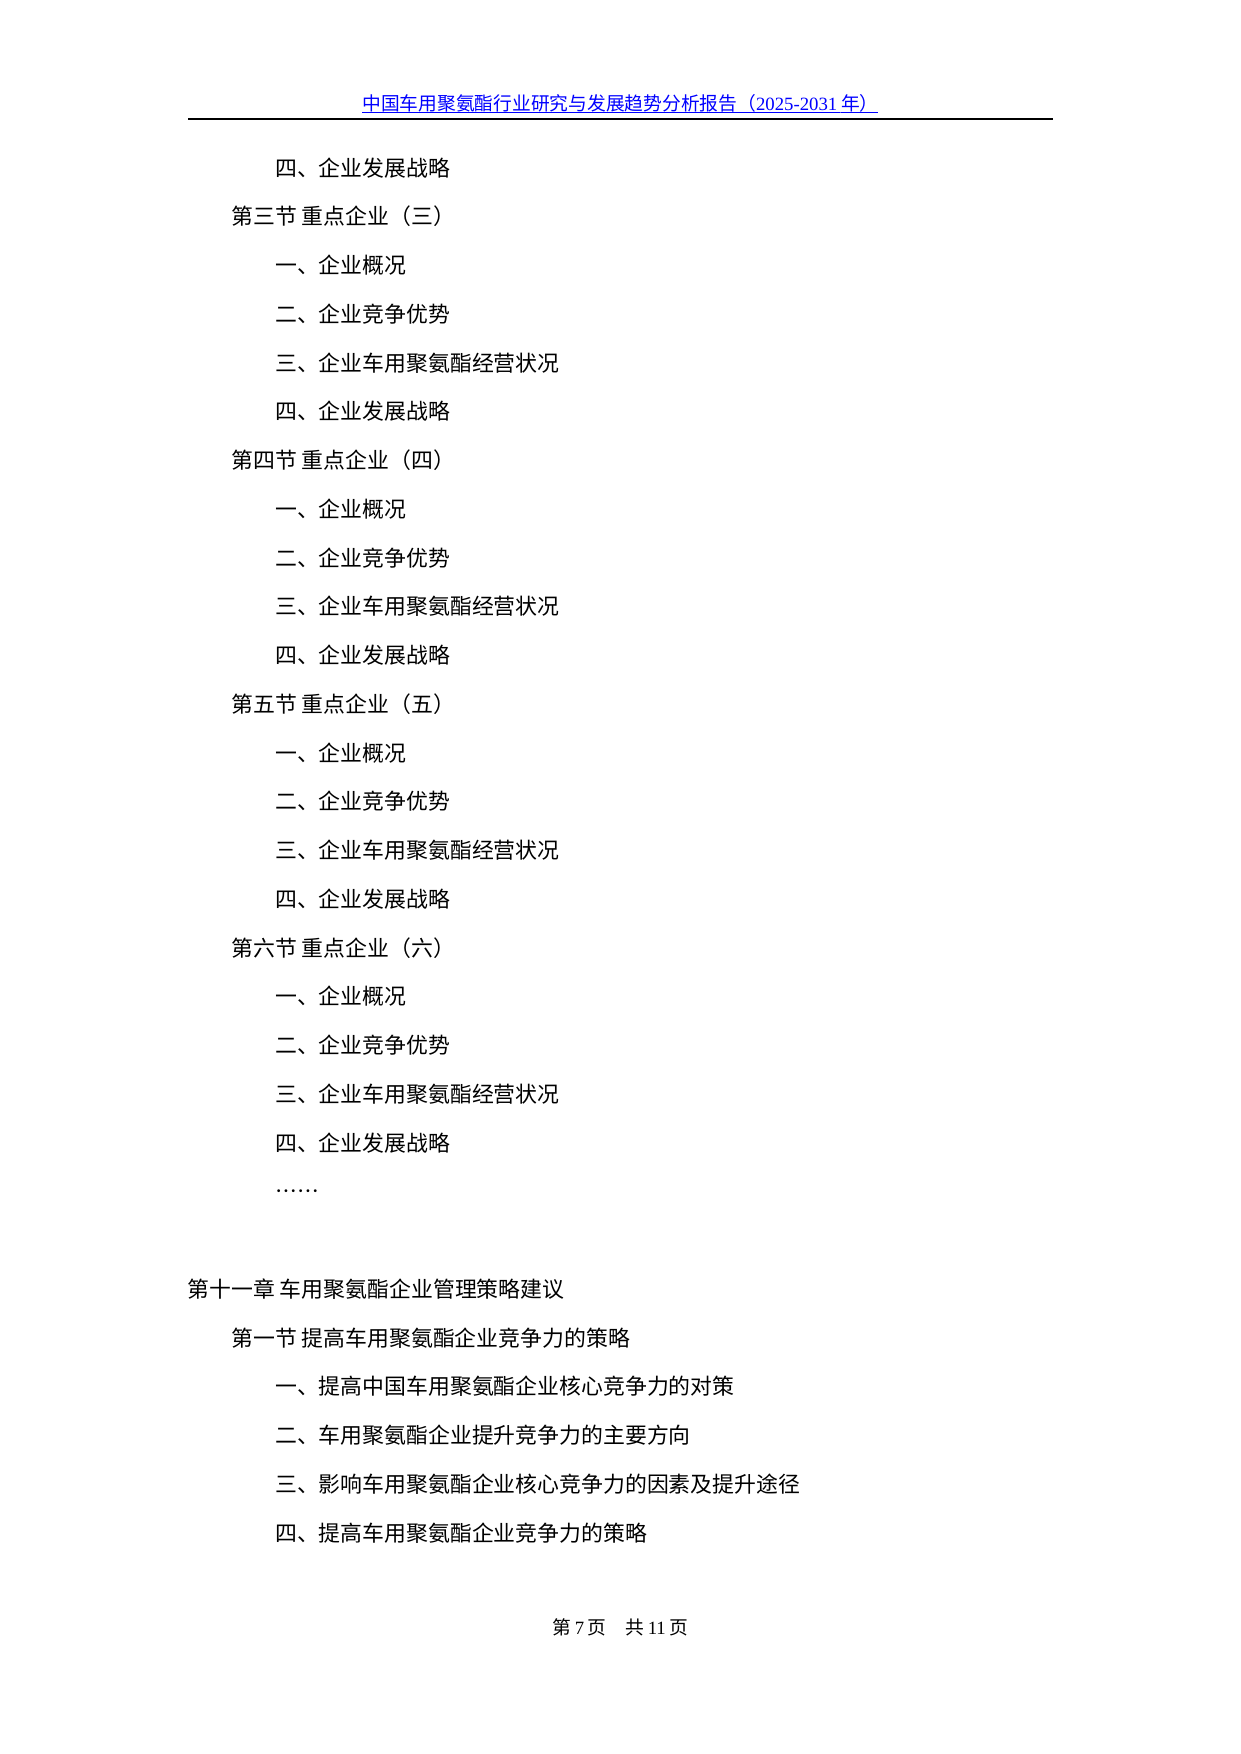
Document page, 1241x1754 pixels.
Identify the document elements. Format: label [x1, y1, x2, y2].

text [187, 150, 1053, 1548]
